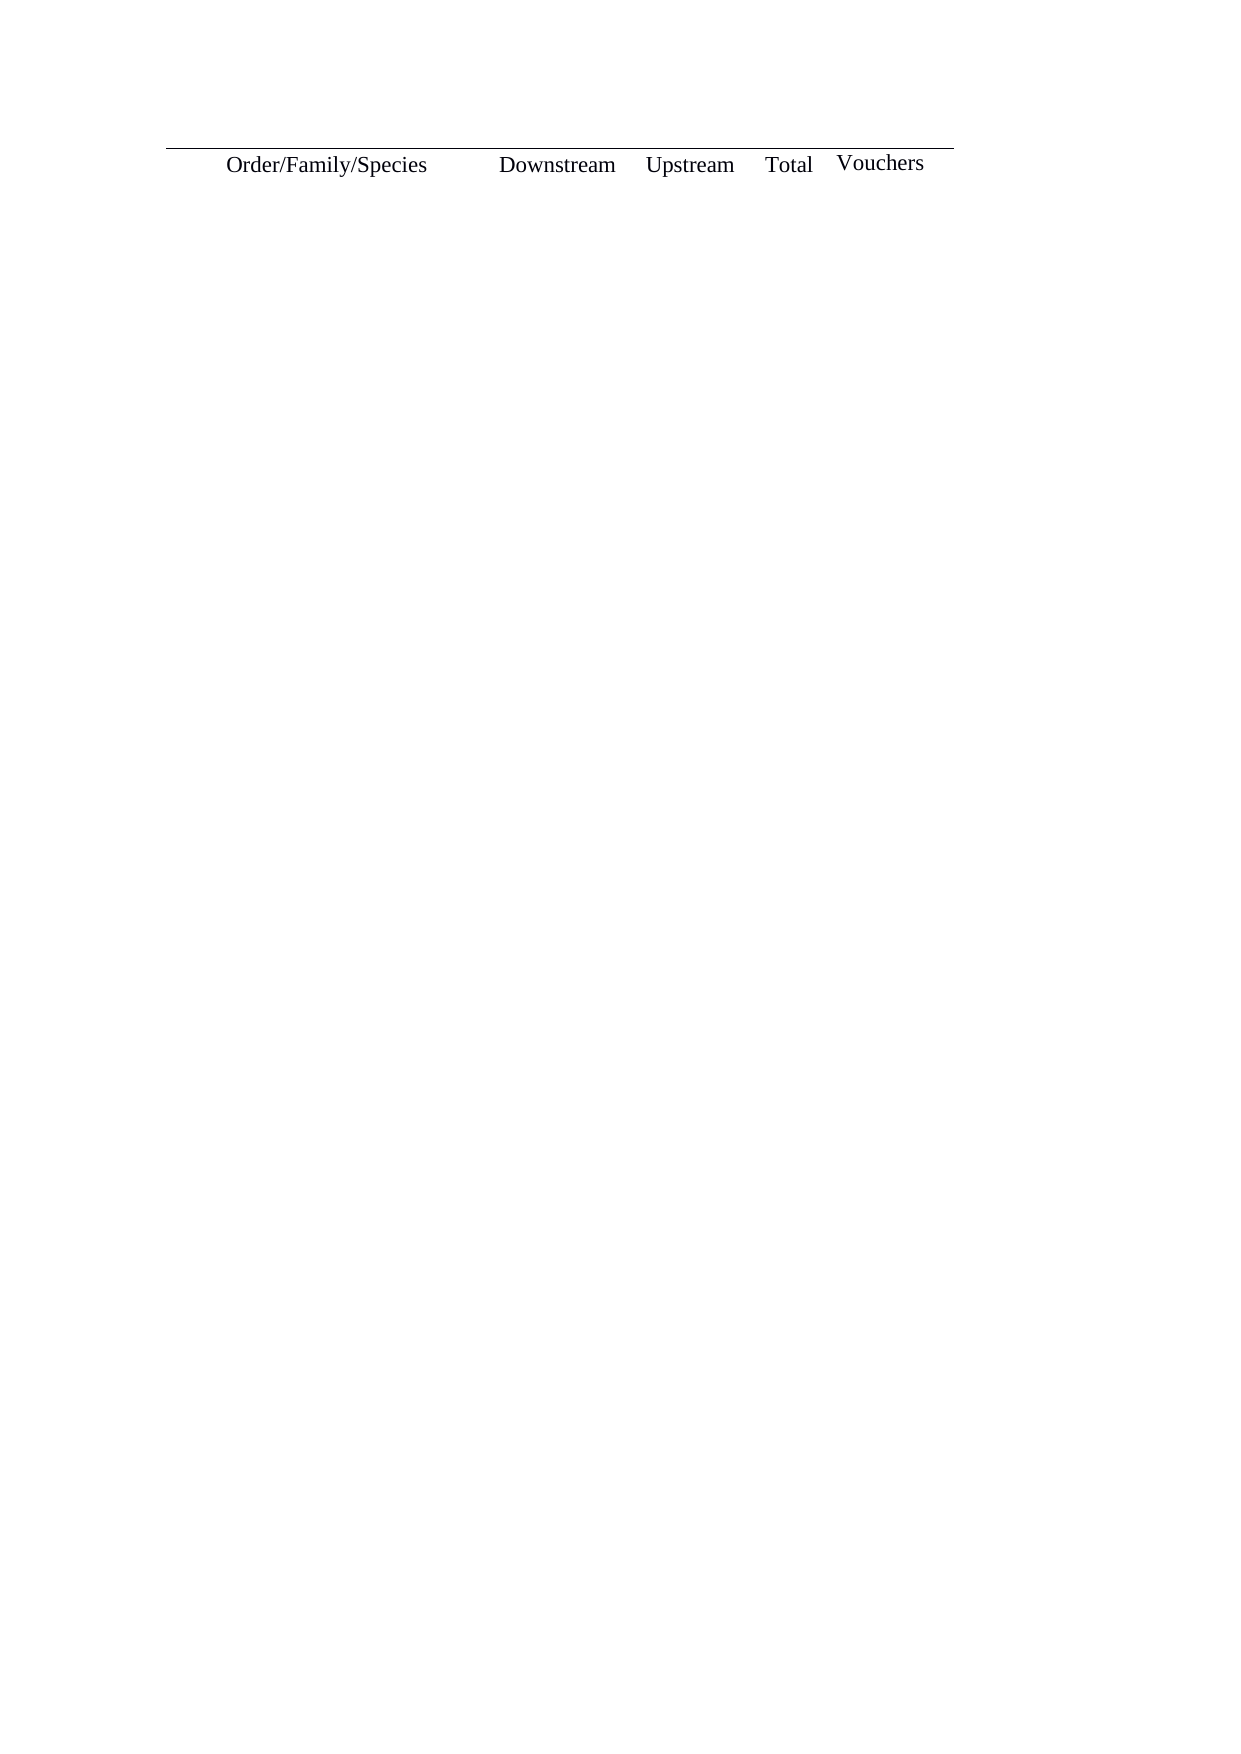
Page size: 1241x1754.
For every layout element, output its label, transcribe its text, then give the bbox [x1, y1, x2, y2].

table_header Upstream [628, 149, 753, 204]
table_header Order/Family/Species [166, 149, 487, 204]
table_header Total [753, 149, 825, 204]
table_header Vouchers [825, 149, 954, 204]
table_header Downstream [487, 149, 627, 204]
